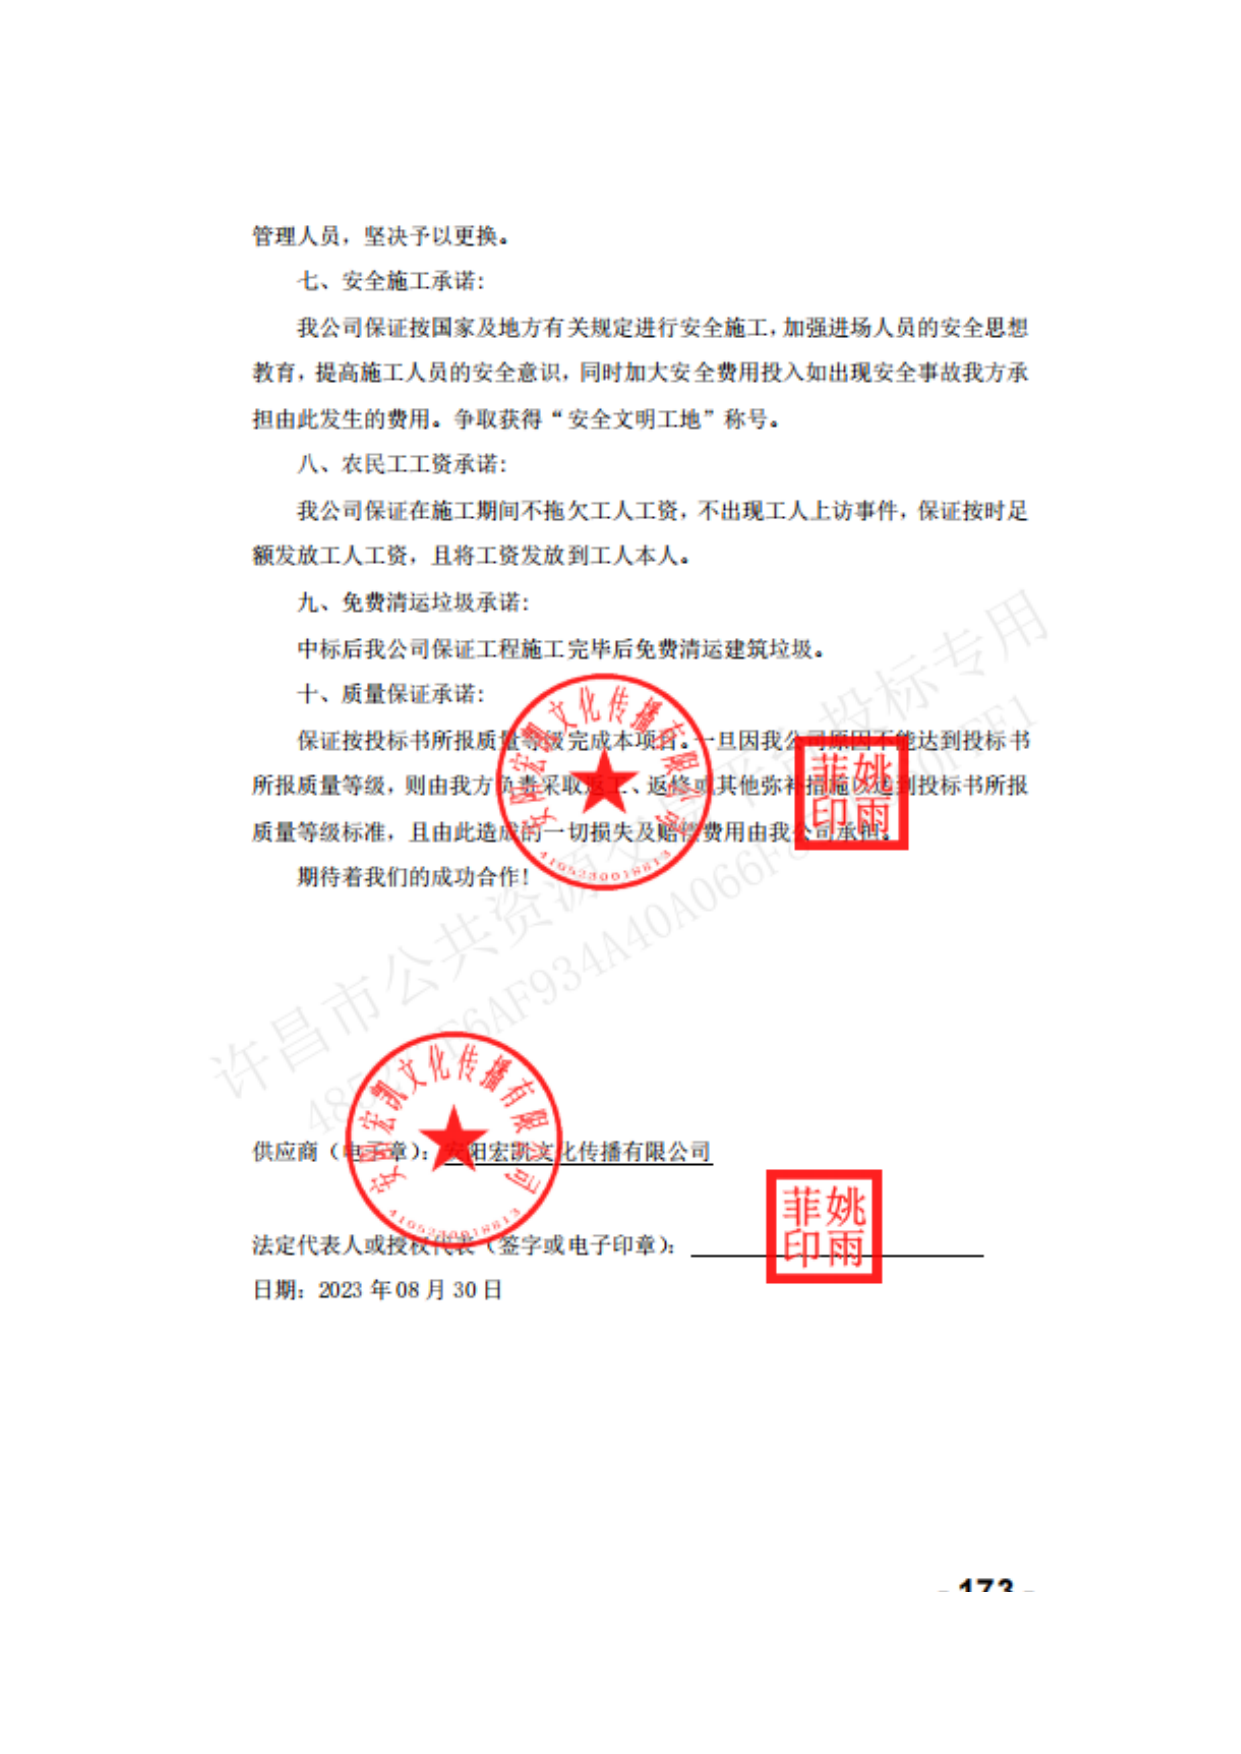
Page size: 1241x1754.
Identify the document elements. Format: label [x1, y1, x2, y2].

picture [187, 162, 1141, 1592]
